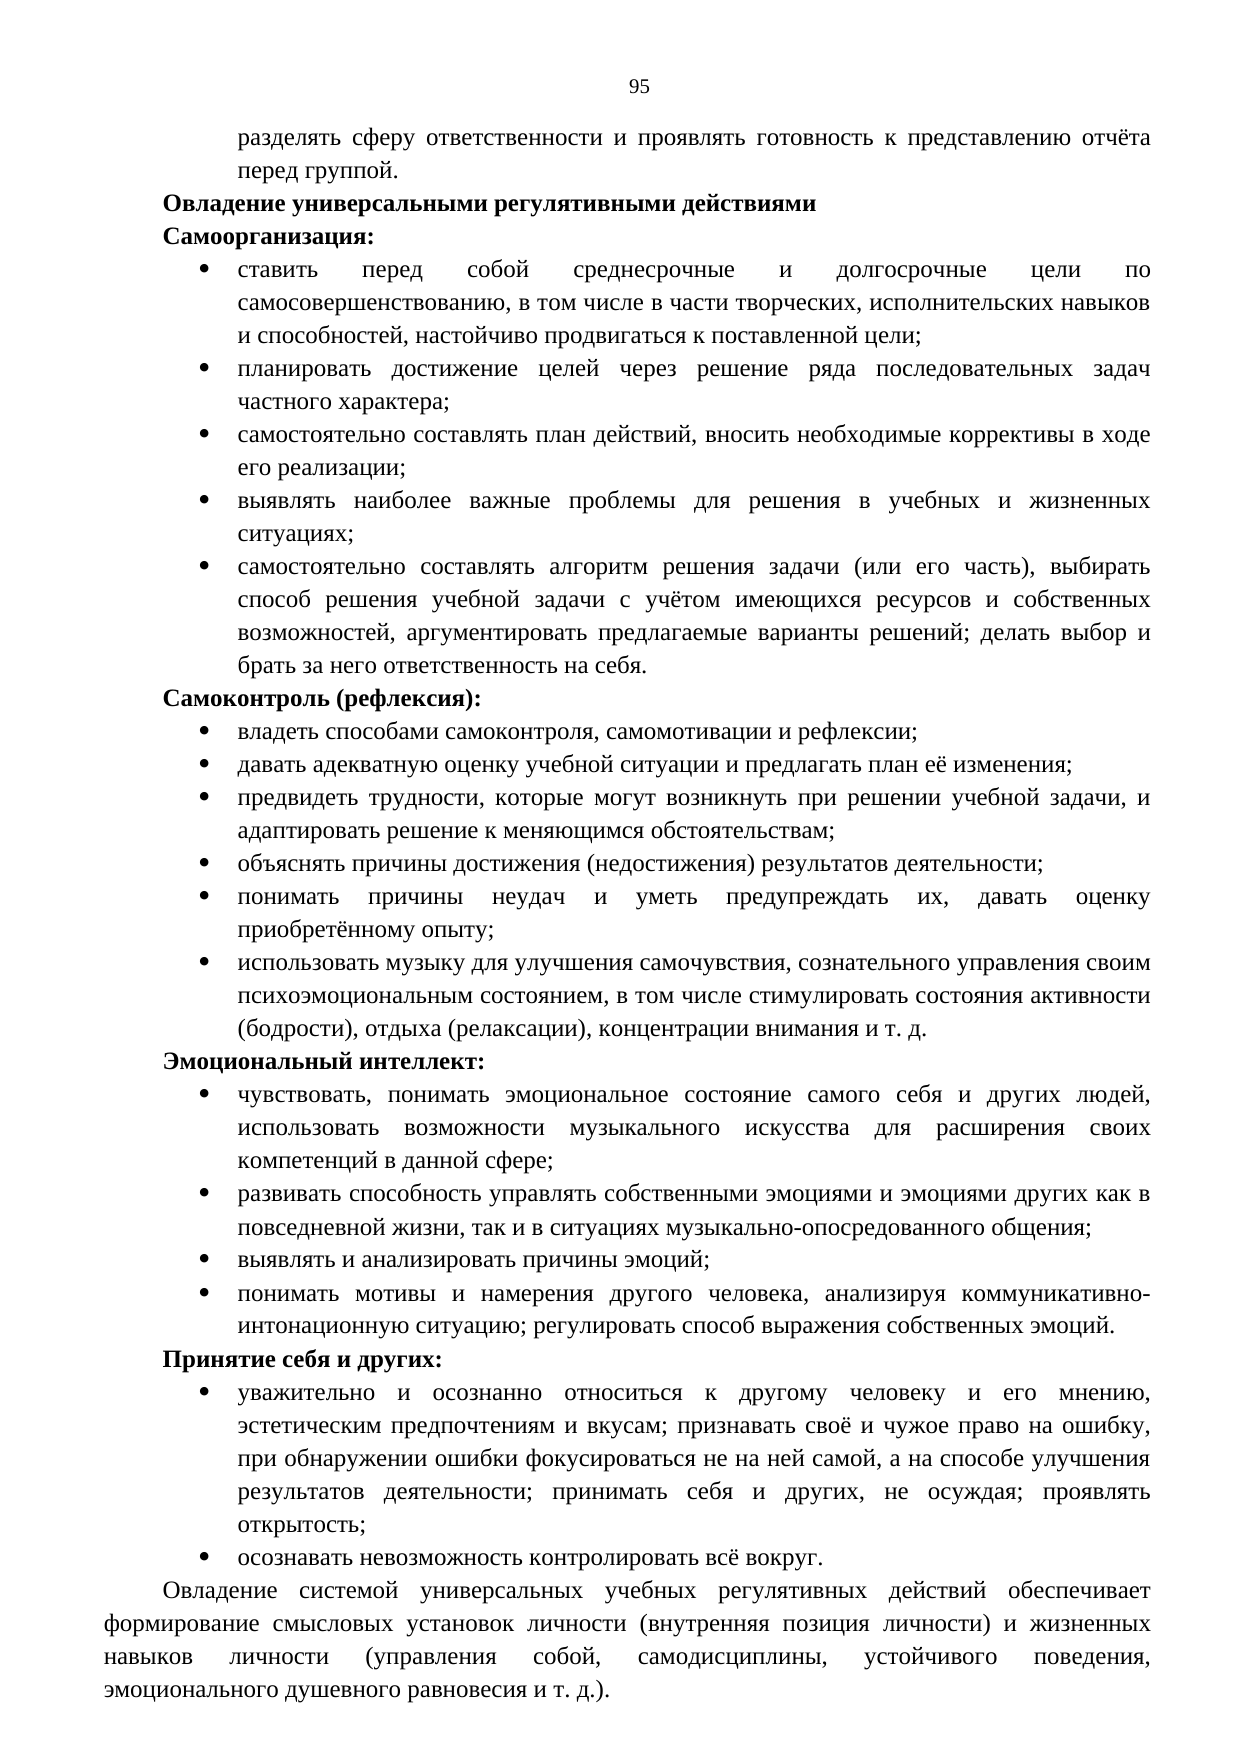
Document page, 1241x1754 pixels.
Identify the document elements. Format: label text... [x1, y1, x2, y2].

list самостоятельно составлять алгоритм решения задачи (или его часть), выбирать способ решения учебной задачи с учётом имеющихся ресурсов и собственных возможностей, аргументировать предлагаемые варианты решений; делать выбор и брать за него ответственность на себя. [200, 551, 1152, 679]
list выявлять наиболее важные проблемы для решения в учебных и жизненных ситуациях; [200, 485, 1152, 547]
text Самоорганизация: [103, 221, 1152, 250]
text Принятие себя и других: [103, 1344, 1152, 1372]
text Самоконтроль (рефлексия): [103, 683, 1152, 712]
list уважительно и осознанно относиться к другому человеку и его мнению, эстетическим предпочтениям и вкусам; признавать своё и чужое право на ошибку, при обнаружении ошибки фокусироваться не на ней самой, а на способе улучшения результатов деятельности; принимать себя и других, не осуждая; проявлять открытость; [200, 1377, 1152, 1537]
list ставить перед собой среднесрочные и долгосрочные цели по самосовершенствованию, в том числе в части творческих, исполнительских навыков и способностей, настойчиво продвигаться к поставленной цели; [200, 254, 1152, 349]
list чувствовать, понимать эмоциональное состояние самого себя и других людей, использовать возможности музыкального искусства для расширения своих компетенций в данной сфере; [200, 1079, 1152, 1174]
list объяснять причины достижения (недостижения) результатов деятельности; [200, 848, 1152, 877]
list давать адекватную оценку учебной ситуации и предлагать план её изменения; [200, 749, 1152, 778]
list понимать причины неудач и уметь предупреждать их, давать оценку приобретённому опыту; [200, 881, 1152, 943]
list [200, 122, 1152, 184]
list выявлять и анализировать причины эмоций; [200, 1244, 1152, 1273]
text Эмоциональный интеллект: [103, 1046, 1152, 1075]
list владеть способами самоконтроля, самомотивации и рефлексии; [200, 716, 1152, 745]
list использовать музыку для улучшения самочувствия, сознательного управления своим психоэмоциональным состоянием, в том числе стимулировать состояния активности (бодрости), отдыха (релаксации), концентрации внимания и т. д. [200, 947, 1152, 1042]
list самостоятельно составлять план действий, вносить необходимые коррективы в ходе его реализации; [200, 419, 1152, 481]
list развивать способность управлять собственными эмоциями и эмоциями других как в повседневной жизни, так и в ситуациях музыкально-опосредованного общения; [200, 1178, 1152, 1240]
list планировать достижение целей через решение ряда последовательных задач частного характера; [200, 353, 1152, 415]
list осознавать невозможность контролировать всё вокруг. [200, 1542, 1152, 1571]
list понимать мотивы и намерения другого человека, анализируя коммуникативно-интонационную ситуацию; регулировать способ выражения собственных эмоций. [200, 1278, 1152, 1339]
text Овладение системой универсальных учебных регулятивных действий обеспечивает формирование смысловых установок личности (внутренняя позиция личности) и жизненных навыков личности (управления собой, самодисциплины, устойчивого поведения, эмоционального душевного равновесия и т. д.). [103, 1575, 1152, 1703]
text Овладение универсальными регулятивными действиями [103, 188, 1152, 217]
list предвидеть трудности, которые могут возникнуть при решении учебной задачи, и адаптировать решение к меняющимся обстоятельствам; [200, 782, 1152, 844]
